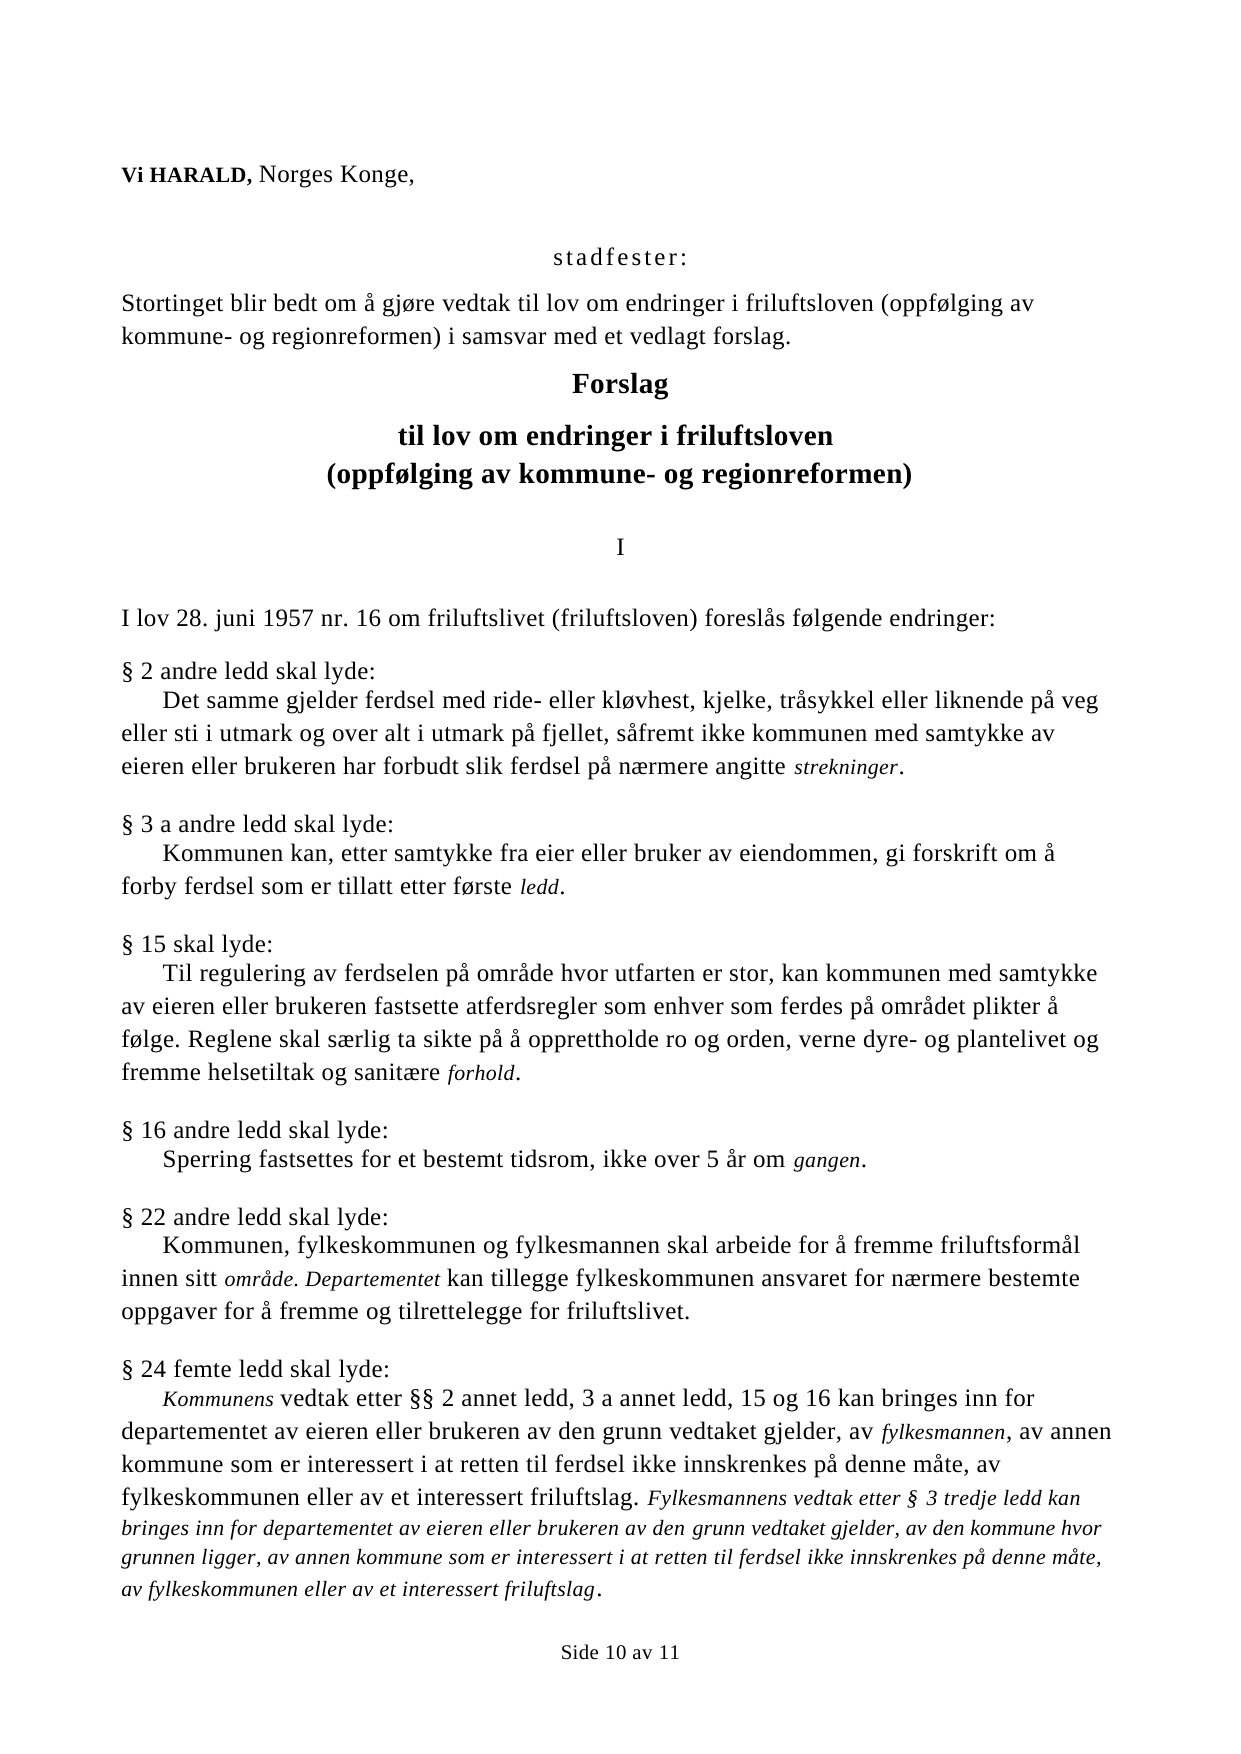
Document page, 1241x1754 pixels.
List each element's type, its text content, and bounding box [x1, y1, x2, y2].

text Vi HARALD, Norges Konge, [121, 159, 1119, 188]
text Sperring fastsettes for et bestemt tidsrom, ikke over 5 år om gangen. [121, 1144, 1119, 1172]
text I [121, 532, 1119, 561]
text til lov om endringer i friluftsloven (oppfølging av kommune- og regionreformen) [121, 418, 1119, 490]
text Kommunen, fylkeskommunen og fylkesmannen skal arbeide for å fremme friluftsformål innen sitt område. Departementet kan tillegge fylkeskommunen ansvaret for nærmere bestemte oppgaver for å fremme og tilrettelegge for friluftslivet. [121, 1230, 1119, 1325]
text Det samme gjelder ferdsel med ride- eller kløvhest, kjelke, tråsykkel eller liknende på veg eller sti i utmark og over alt i utmark på fjellet, såfremt ikke kommunen med samtykke av eieren eller brukeren har forbudt slik ferdsel på nærmere angitte strekninger. [121, 685, 1119, 780]
text I lov 28. juni 1957 nr. 16 om friluftslivet (friluftsloven) foreslås følgende endringer: [121, 603, 1119, 631]
text § 24 femte ledd skal lyde: [121, 1354, 1119, 1383]
text § 3 a andre ledd skal lyde: [121, 809, 1119, 838]
text § 15 skal lyde: [121, 929, 1119, 958]
text § 16 andre ledd skal lyde: [121, 1115, 1119, 1144]
text Kommunen kan, etter samtykke fra eier eller bruker av eiendommen, gi forskrift om å forby ferdsel som er tillatt etter første ledd. [121, 838, 1119, 900]
text § 22 andre ledd skal lyde: [121, 1202, 1119, 1230]
text stadfester: [121, 242, 1119, 271]
text Til regulering av ferdselen på område hvor utfarten er stor, kan kommunen med samtykke av eieren eller brukeren fastsette atferdsregler som enhver som ferdes på området plikter å følge. Reglene skal særlig ta sikte på å opprettholde ro og orden, verne dyre- og plantelivet og fremme helsetiltak og sanitære forhold. [121, 958, 1119, 1086]
text Forslag [121, 367, 1119, 400]
text Stortinget blir bedt om å gjøre vedtak til lov om endringer i friluftsloven (oppfølging av kommune- og regionreformen) i samsvar med et vedlagt forslag. [121, 288, 1119, 350]
text § 2 andre ledd skal lyde: [121, 656, 1119, 685]
text Kommunens vedtak etter §§ 2 annet ledd, 3 a annet ledd, 15 og 16 kan bringes inn for departementet av eieren eller brukeren av den grunn vedtaket gjelder, av fylkesmannen, av annen kommune som er interessert i at retten til ferdsel ikke innskrenkes på denne måte, av fylkeskommunen eller av et interessert friluftslag. Fylkesmannens vedtak etter § 3 tredje ledd kan bringes inn for departementet av eieren eller brukeren av den grunn vedtaket gjelder, av den kommune hvor grunnen ligger, av annen kommune som er interessert i at retten til ferdsel ikke innskrenkes på denne måte, av fylkeskommunen eller av et interessert friluftslag. [121, 1383, 1119, 1602]
